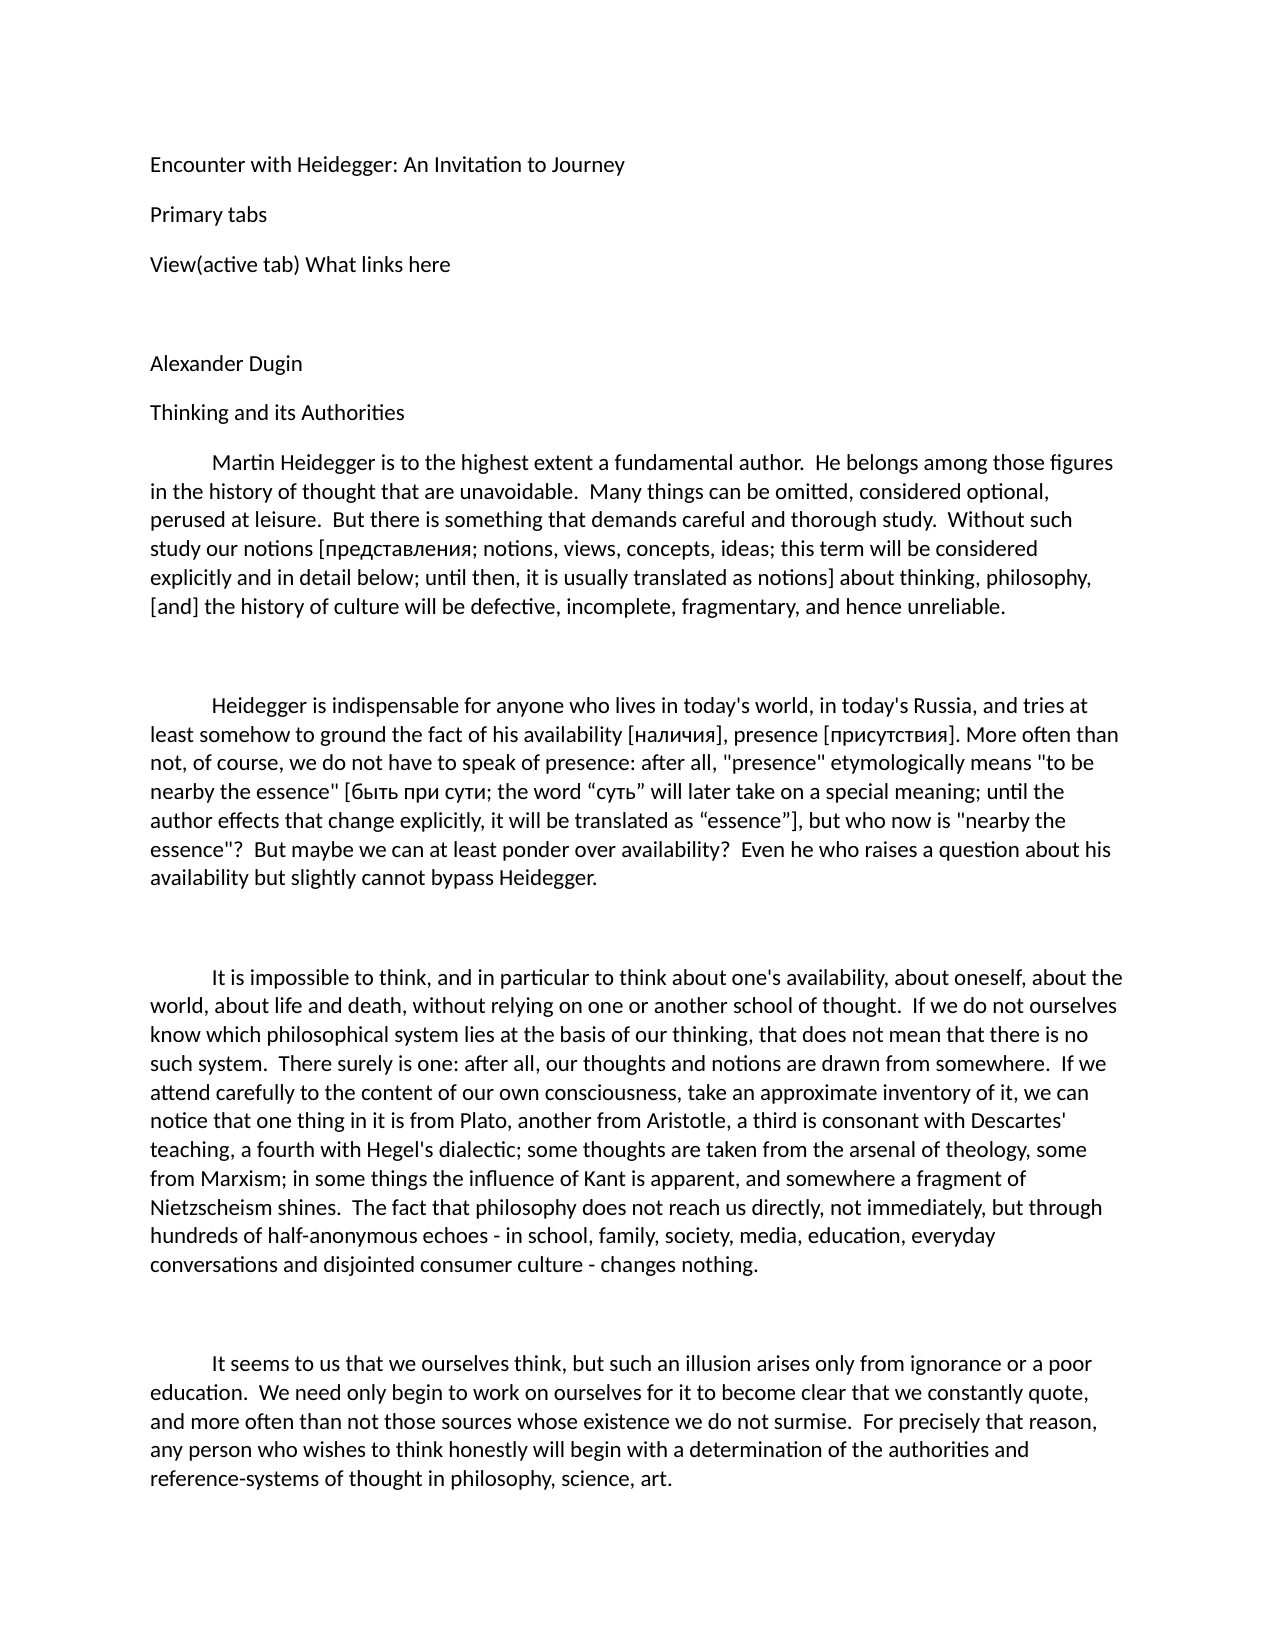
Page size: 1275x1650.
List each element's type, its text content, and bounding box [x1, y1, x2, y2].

text Thinking and its Authorities [150, 398, 1125, 427]
text Martin Heidegger is to the highest extent a fundamental author. He belongs among those figures in the history of thought that are unavoidable. Many things can be omitted, considered optional, perused at leisure. But there is something that demands careful and thorough study. Without such study our notions [представления; notions, views, concepts, ideas; this term will be considered explicitly and in detail below; until then, it is usually translated as notions] about thinking, philosophy, [and] the history of culture will be defective, incomplete, fragmentary, and hence unreliable. [150, 447, 1125, 620]
text View(active tab) What links here [150, 249, 1125, 278]
text Heidegger is indispensable for anyone who lives in today's world, in today's Russia, and tries at least somehow to ground the fact of his availability [наличия], presence [присутствия]. More often than not, of course, we do not have to speak of presence: after all, "presence" etymologically means "to be nearby the essence" [быть при сути; the word “суть” will later take on a special meaning; until the author effects that change explicitly, it will be translated as “essence”], but who now is "nearby the essence"? But maybe we can at least ponder over availability? Even he who raises a question about his availability but slightly cannot bypass Heidegger. [150, 690, 1125, 892]
text Alexander Dugin [150, 348, 1125, 377]
text Encounter with Heidegger: An Invitation to Journey [150, 150, 1125, 179]
text It seems to us that we ourselves think, but such an illusion arises only from ignorance or a poor education. We need only begin to work on ourselves for it to become clear that we constantly quote, and more often than not those sources whose existence we do not surmise. For precisely that reason, any person who wishes to think honestly will begin with a determination of the authorities and reference-systems of thought in philosophy, science, art. [150, 1349, 1125, 1492]
text It is impossible to think, and in particular to think about one's availability, about oneself, about the world, about life and death, without relying on one or another school of thought. If we do not ourselves know which philosophical system lies at the basis of our thinking, that does not mean that there is no such system. There surely is one: after all, our thoughts and notions are drawn from somewhere. If we attend carefully to the content of our own consciousness, take an approximate inventory of it, we can notice that one thing in it is from Plato, another from Aristotle, a third is consonant with Descartes' teaching, a fourth with Hegel's dialectic; some thoughts are taken from the arsenal of theology, some from Marxism; in some things the influence of Kant is apparent, and somewhere a fragment of Nietzscheism shines. The fact that philosophy does not reach us directly, not immediately, but through hundreds of half-anonymous echoes - in school, family, society, media, education, everyday conversations and disjointed consumer culture - changes nothing. [150, 962, 1125, 1278]
text Primary tabs [150, 199, 1125, 228]
